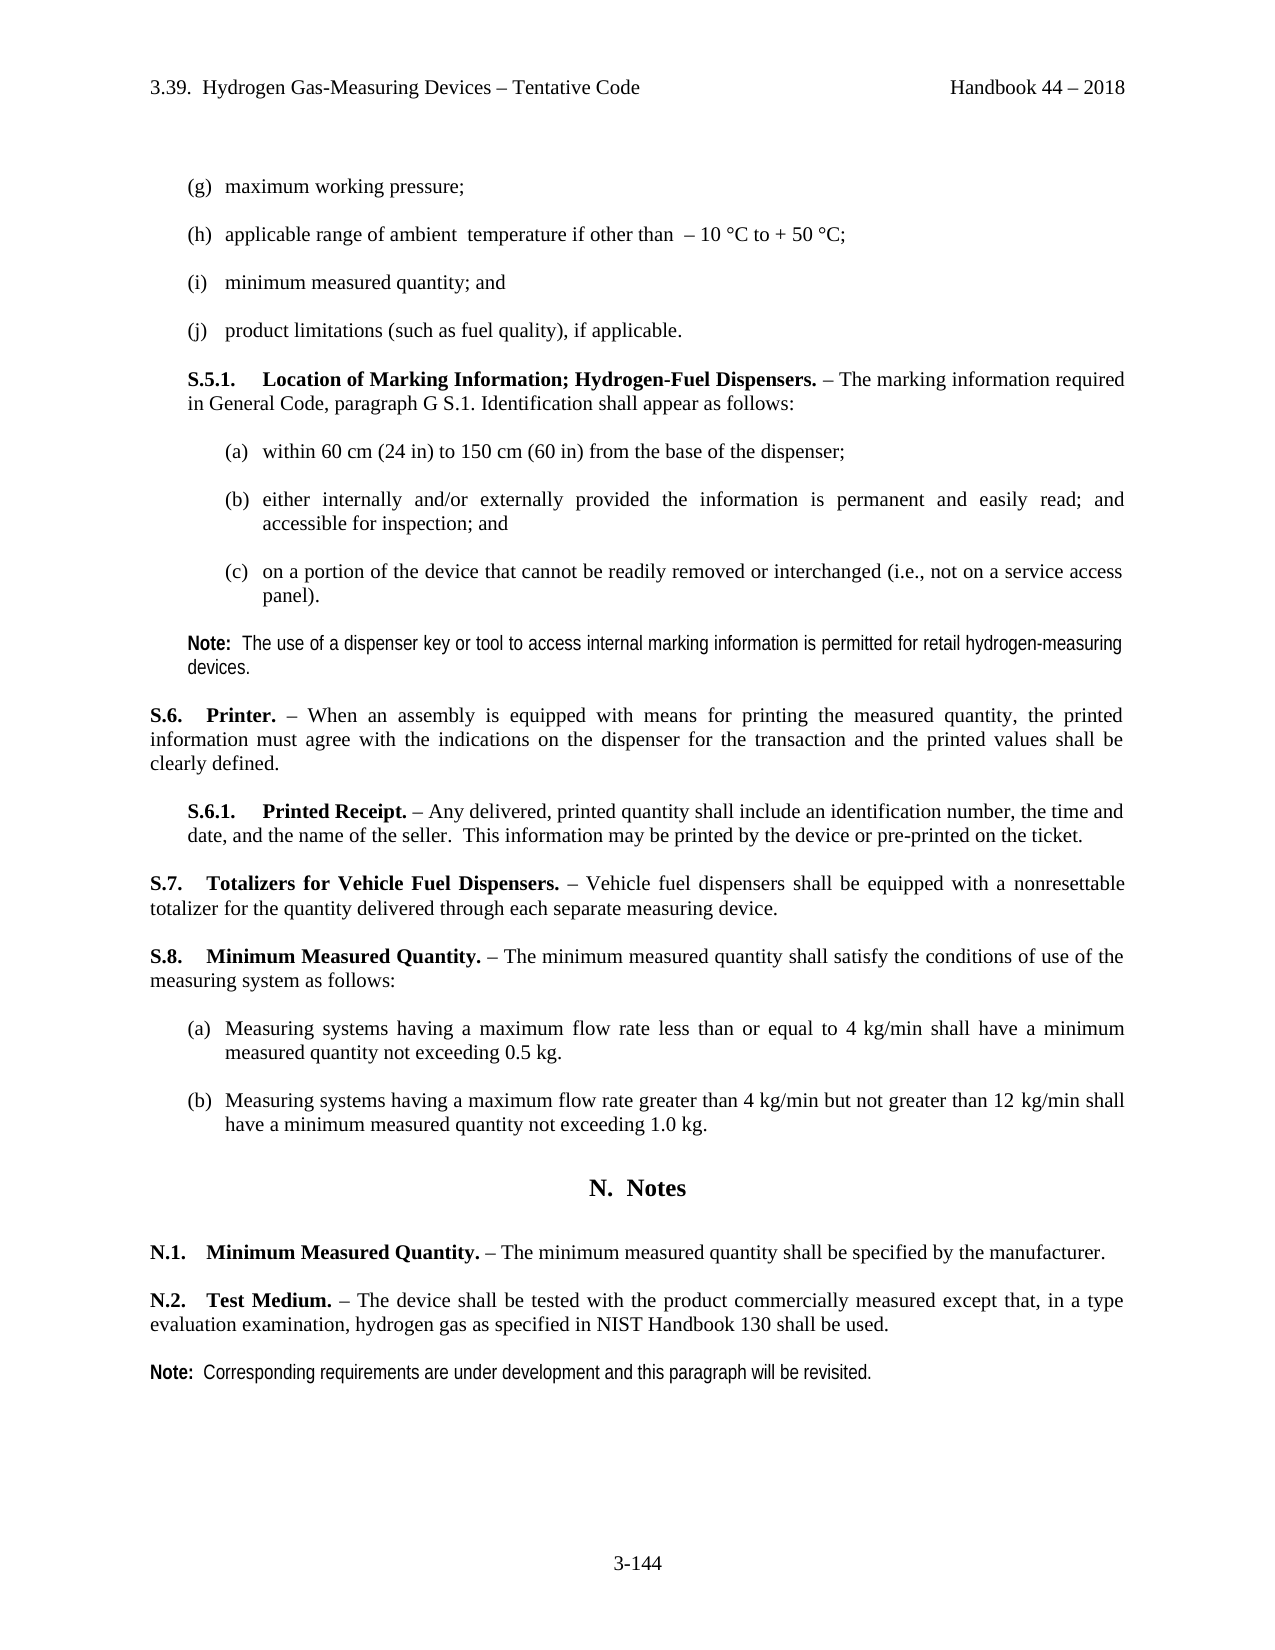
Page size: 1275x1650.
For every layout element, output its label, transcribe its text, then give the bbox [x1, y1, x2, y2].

text (i) minimum measured quantity; and [187, 270, 1125, 294]
text (g) maximum working pressure; [187, 174, 1125, 198]
text (a) within 60 cm (24 in) to 150 cm (60 in) from the base of the dispenser; [225, 439, 1125, 463]
text (b) either internally and/or externally provided the information is permanent and easily read; and accessible for inspection; and [225, 487, 1125, 535]
text S.6. Printer. – When an assembly is equipped with means for printing the measured quantity, the printed information must agree with the indications on the dispenser for the transaction and the printed values shall be clearly defined. [150, 703, 1125, 775]
text (c) on a portion of the device that cannot be readily removed or interchanged (i.e., not on a service access panel). [225, 559, 1125, 607]
text S.5.1. Location of Marking Information; Hydrogen-Fuel Dispensers. – The marking information required in General Code, paragraph G S.1. Identification shall appear as follows: [187, 367, 1125, 415]
text S.8. Minimum Measured Quantity. – The minimum measured quantity shall satisfy the conditions of use of the measuring system as follows: [150, 943, 1125, 992]
text (h) applicable range of ambient temperature if other than – 10 °C to + 50 °C; [187, 222, 1125, 246]
subtitle N. Notes [150, 1173, 1125, 1202]
text Note: Corresponding requirements are under development and this paragraph will be revisited. [150, 1360, 1125, 1384]
text Note: The use of a dispenser key or tool to access internal marking information is permitted for retail hydrogen-measuring devices. [187, 631, 1125, 679]
text N.2. Test Medium. – The device shall be tested with the product commercially measured except that, in a type evaluation examination, hydrogen gas as specified in NIST Handbook 130 shall be used. [150, 1288, 1125, 1336]
list Measuring systems having a maximum flow rate greater than 4 kg/min but not greater than 12 kg/min shall have a minimum measured quantity not exceeding 1.0 kg. [187, 1088, 1125, 1136]
list Measuring systems having a maximum flow rate less than or equal to 4 kg/min shall have a minimum measured quantity not exceeding 0.5 kg. [187, 1016, 1125, 1064]
text S.7. Totalizers for Vehicle Fuel Dispensers. – Vehicle fuel dispensers shall be equipped with a nonresettable totalizer for the quantity delivered through each separate measuring device. [150, 871, 1125, 919]
text S.6.1. Printed Receipt. – Any delivered, printed quantity shall include an identification number, the time and date, and the name of the seller. This information may be printed by the device or pre-printed on the ticket. [187, 799, 1125, 847]
text (j) product limitations (such as fuel quality), if applicable. [187, 318, 1125, 342]
text N.1. Minimum Measured Quantity. – The minimum measured quantity shall be specified by the manufacturer. [150, 1240, 1125, 1264]
